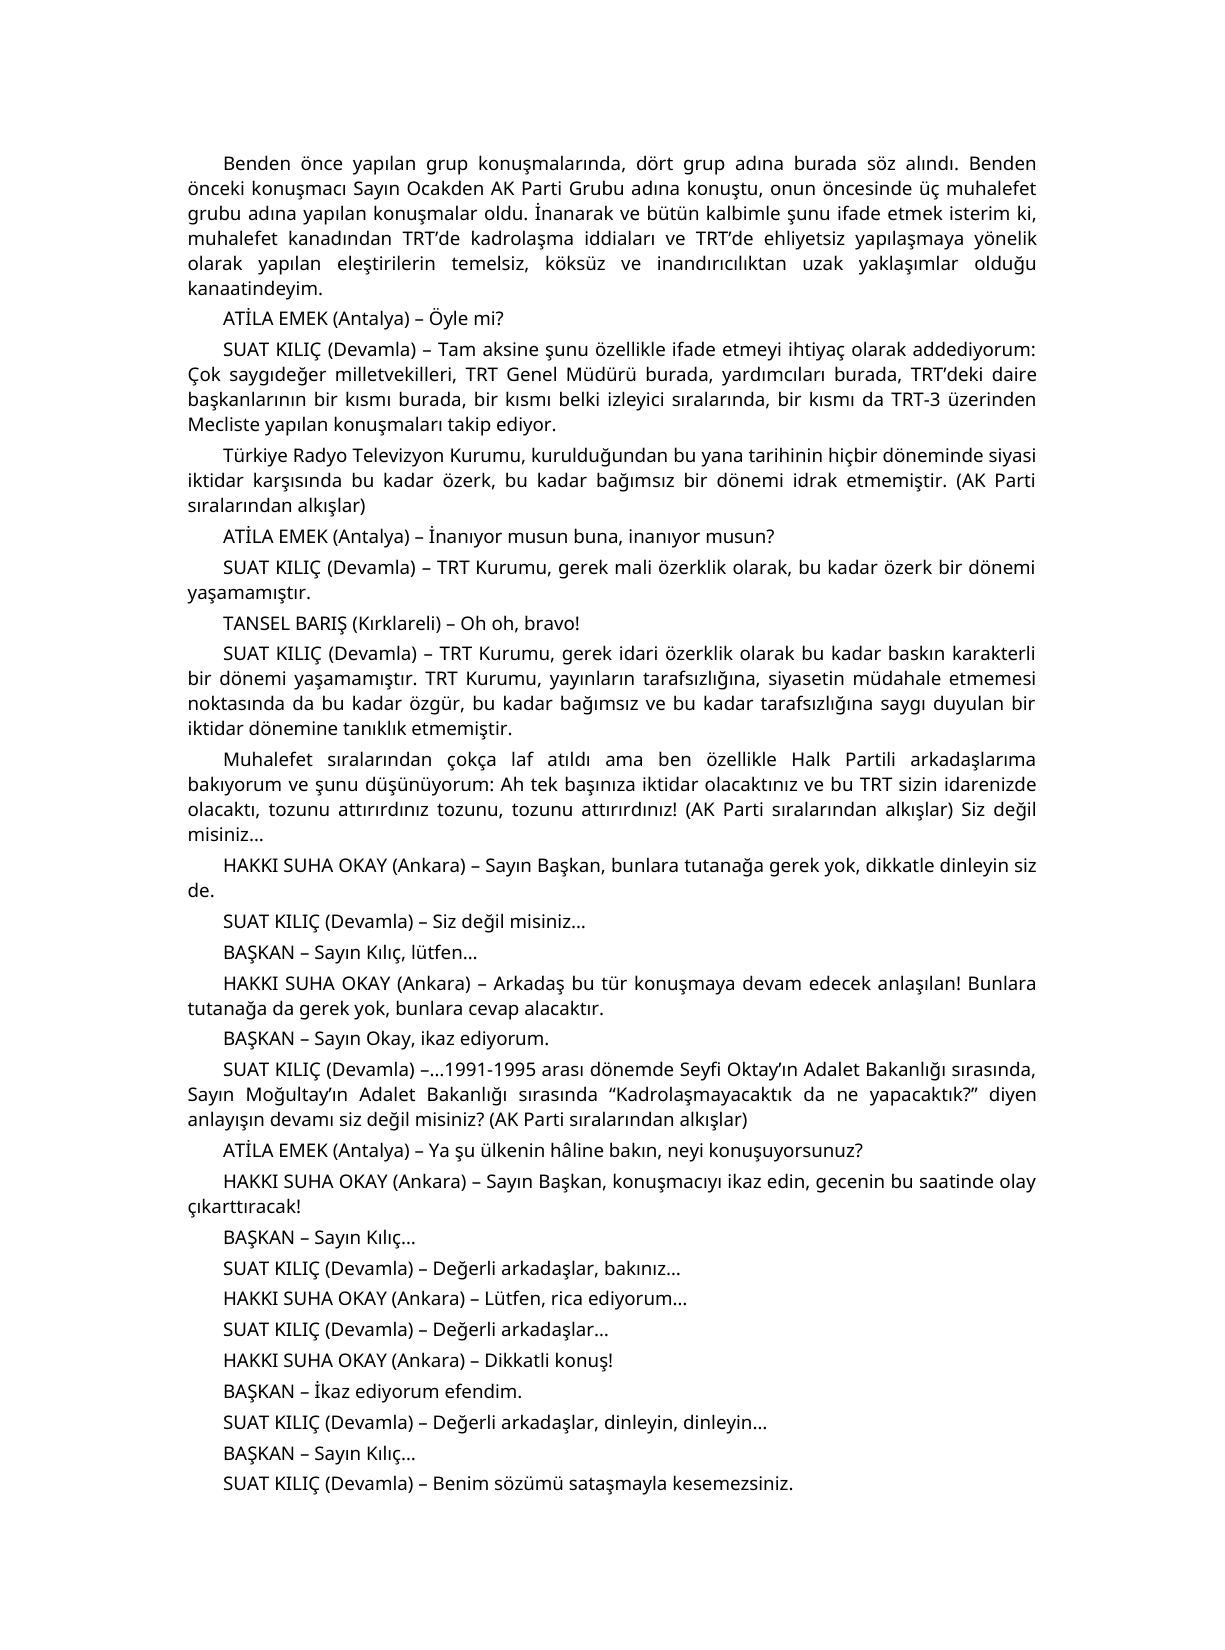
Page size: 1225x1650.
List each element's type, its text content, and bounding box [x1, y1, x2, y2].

text ATİLA EMEK (Antalya) – İnanıyor musun buna, inanıyor musun? [187, 523, 1037, 548]
text SUAT KILIÇ (Devamla) –…1991-1995 arası dönemde Seyfi Oktay’ın Adalet Bakanlığı sırasında, Sayın Moğultay’ın Adalet Bakanlığı sırasında “Kadrolaşmayacaktık da ne yapacaktık?” diyen anlayışın devamı siz değil misiniz? (AK Parti sıralarından alkışlar) [187, 1057, 1037, 1132]
text SUAT KILIÇ (Devamla) – TRT Kurumu, gerek mali özerklik olarak, bu kadar özerk bir dönemi yaşamamıştır. [187, 554, 1037, 604]
text ATİLA EMEK (Antalya) – Ya şu ülkenin hâline bakın, neyi konuşuyorsunuz? [187, 1137, 1037, 1162]
text TANSEL BARIŞ (Kırklareli) – Oh oh, bravo! [187, 610, 1037, 635]
text SUAT KILIÇ (Devamla) – Tam aksine şunu özellikle ifade etmeyi ihtiyaç olarak addediyorum: Çok saygıdeğer milletvekilleri, TRT Genel Müdürü burada, yardımcıları burada, TRT’deki daire başkanlarının bir kısmı burada, bir kısmı belki izleyici sıralarında, bir kısmı da TRT-3 üzerinden Mecliste yapılan konuşmaları takip ediyor. [187, 337, 1037, 437]
text SUAT KILIÇ (Devamla) – TRT Kurumu, gerek idari özerklik olarak bu kadar baskın karakterli bir dönemi yaşamamıştır. TRT Kurumu, yayınların tarafsızlığına, siyasetin müdahale etmemesi noktasında da bu kadar özgür, bu kadar bağımsız ve bu kadar tarafsızlığına saygı duyulan bir iktidar dönemine tanıklık etmemiştir. [187, 641, 1037, 741]
text SUAT KILIÇ (Devamla) – Değerli arkadaşlar… [187, 1317, 1037, 1342]
text Türkiye Radyo Televizyon Kurumu, kurulduğundan bu yana tarihinin hiçbir döneminde siyasi iktidar karşısında bu kadar özerk, bu kadar bağımsız bir dönemi idrak etmemiştir. (AK Parti sıralarından alkışlar) [187, 442, 1037, 517]
text BAŞKAN – Sayın Kılıç, lütfen… [187, 939, 1037, 964]
text HAKKI SUHA OKAY (Ankara) – Arkadaş bu tür konuşmaya devam edecek anlaşılan! Bunlara tutanağa da gerek yok, bunlara cevap alacaktır. [187, 970, 1037, 1020]
text BAŞKAN – Sayın Kılıç… [187, 1440, 1037, 1465]
text SUAT KILIÇ (Devamla) – Benim sözümü sataşmayla kesemezsiniz. [187, 1471, 1037, 1496]
text HAKKI SUHA OKAY (Ankara) – Lütfen, rica ediyorum… [187, 1286, 1037, 1311]
text SUAT KILIÇ (Devamla) – Siz değil misiniz… [187, 908, 1037, 933]
text HAKKI SUHA OKAY (Ankara) – Sayın Başkan, konuşmacıyı ikaz edin, gecenin bu saatinde olay çıkarttıracak! [187, 1168, 1037, 1218]
text Benden önce yapılan grup konuşmalarında, dört grup adına burada söz alındı. Benden önceki konuşmacı Sayın Ocakden AK Parti Grubu adına konuştu, onun öncesinde üç muhalefet grubu adına yapılan konuşmalar oldu. İnanarak ve bütün kalbimle şunu ifade etmek isterim ki, muhalefet kanadından TRT’de kadrolaşma iddiaları ve TRT’de ehliyetsiz yapılaşmaya yönelik olarak yapılan eleştirilerin temelsiz, köksüz ve inandırıcılıktan uzak yaklaşımlar olduğu kanaatindeyim. [187, 150, 1037, 300]
text BAŞKAN – İkaz ediyorum efendim. [187, 1378, 1037, 1403]
text SUAT KILIÇ (Devamla) – Değerli arkadaşlar, bakınız… [187, 1255, 1037, 1280]
text BAŞKAN – Sayın Kılıç… [187, 1224, 1037, 1249]
text HAKKI SUHA OKAY (Ankara) – Sayın Başkan, bunlara tutanağa gerek yok, dikkatle dinleyin siz de. [187, 852, 1037, 902]
text SUAT KILIÇ (Devamla) – Değerli arkadaşlar, dinleyin, dinleyin… [187, 1409, 1037, 1434]
text HAKKI SUHA OKAY (Ankara) – Dikkatli konuş! [187, 1347, 1037, 1372]
text BAŞKAN – Sayın Okay, ikaz ediyorum. [187, 1026, 1037, 1051]
text ATİLA EMEK (Antalya) – Öyle mi? [187, 306, 1037, 331]
text Muhalefet sıralarından çokça laf atıldı ama ben özellikle Halk Partili arkadaşlarıma bakıyorum ve şunu düşünüyorum: Ah tek başınıza iktidar olacaktınız ve bu TRT sizin idarenizde olacaktı, tozunu attırırdınız tozunu, tozunu attırırdınız! (AK Parti sıralarından alkışlar) Siz değil misiniz… [187, 747, 1037, 847]
